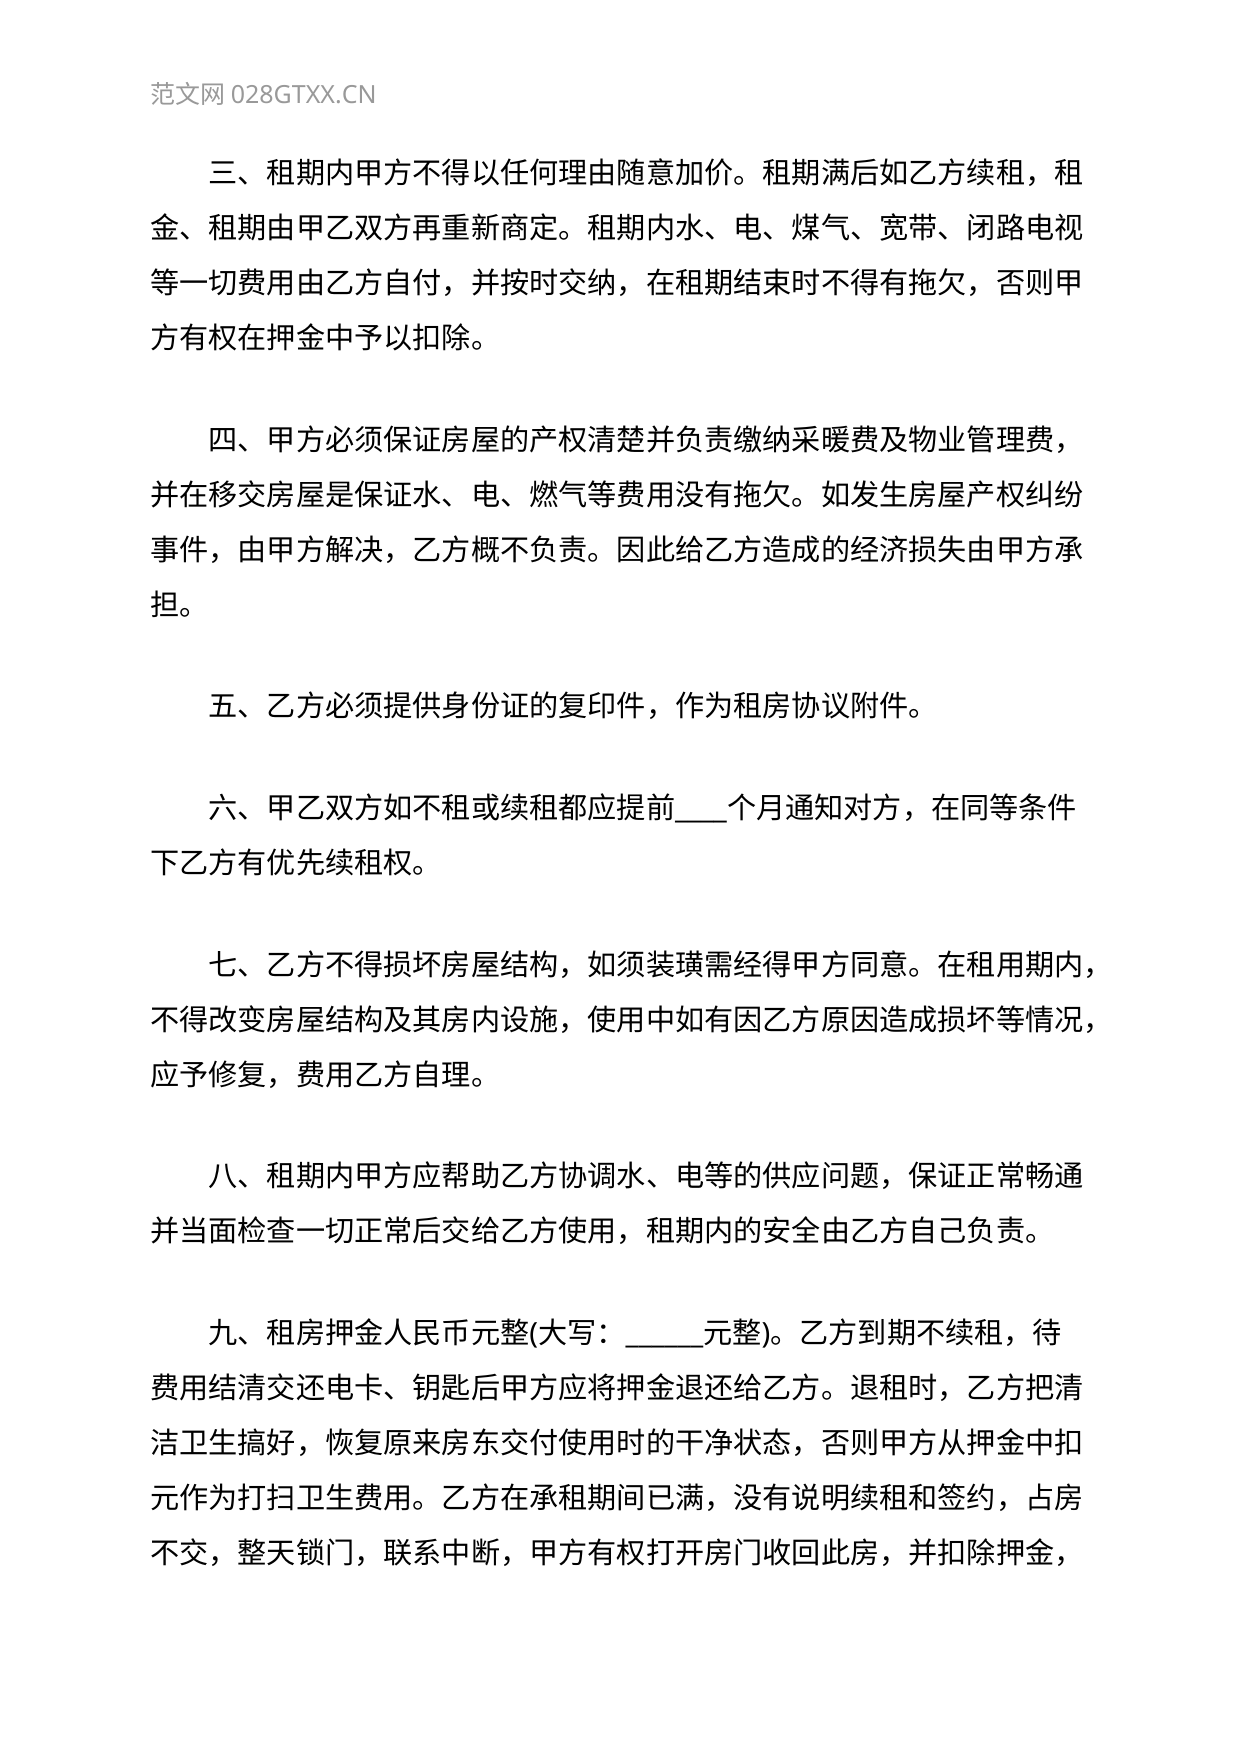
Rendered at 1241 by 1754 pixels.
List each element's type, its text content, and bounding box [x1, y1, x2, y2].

text 五、乙方必须提供身份证的复印件，作为租房协议附件。 [150, 683, 1090, 725]
text 六、甲乙双方如不租或续租都应提前____个月通知对方，在同等条件下乙方有优先续租权。 [150, 785, 1090, 882]
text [150, 1310, 1090, 1572]
text 三、租期内甲方不得以任何理由随意加价。租期满后如乙方续租，租金、租期由甲乙双方再重新商定。租期内水、电、煤气、宽带、闭路电视等一切费用由乙方自付，并按时交纳，在租期结束时不得有拖欠，否则甲方有权在押金中予以扣除。 [150, 150, 1090, 357]
text 四、甲方必须保证房屋的产权清楚并负责缴纳采暖费及物业管理费，并在移交房屋是保证水、电、燃气等费用没有拖欠。如发生房屋产权纠纷事件，由甲方解决，乙方概不负责。因此给乙方造成的经济损失由甲方承担。 [150, 416, 1090, 623]
text 七、乙方不得损坏房屋结构，如须装璜需经得甲方同意。在租用期内，不得改变房屋结构及其房内设施，使用中如有因乙方原因造成损坏等情况，应予修复，费用乙方自理。 [150, 941, 1090, 1093]
text 八、租期内甲方应帮助乙方协调水、电等的供应问题，保证正常畅通并当面检查一切正常后交给乙方使用，租期内的安全由乙方自己负责。 [150, 1153, 1090, 1250]
